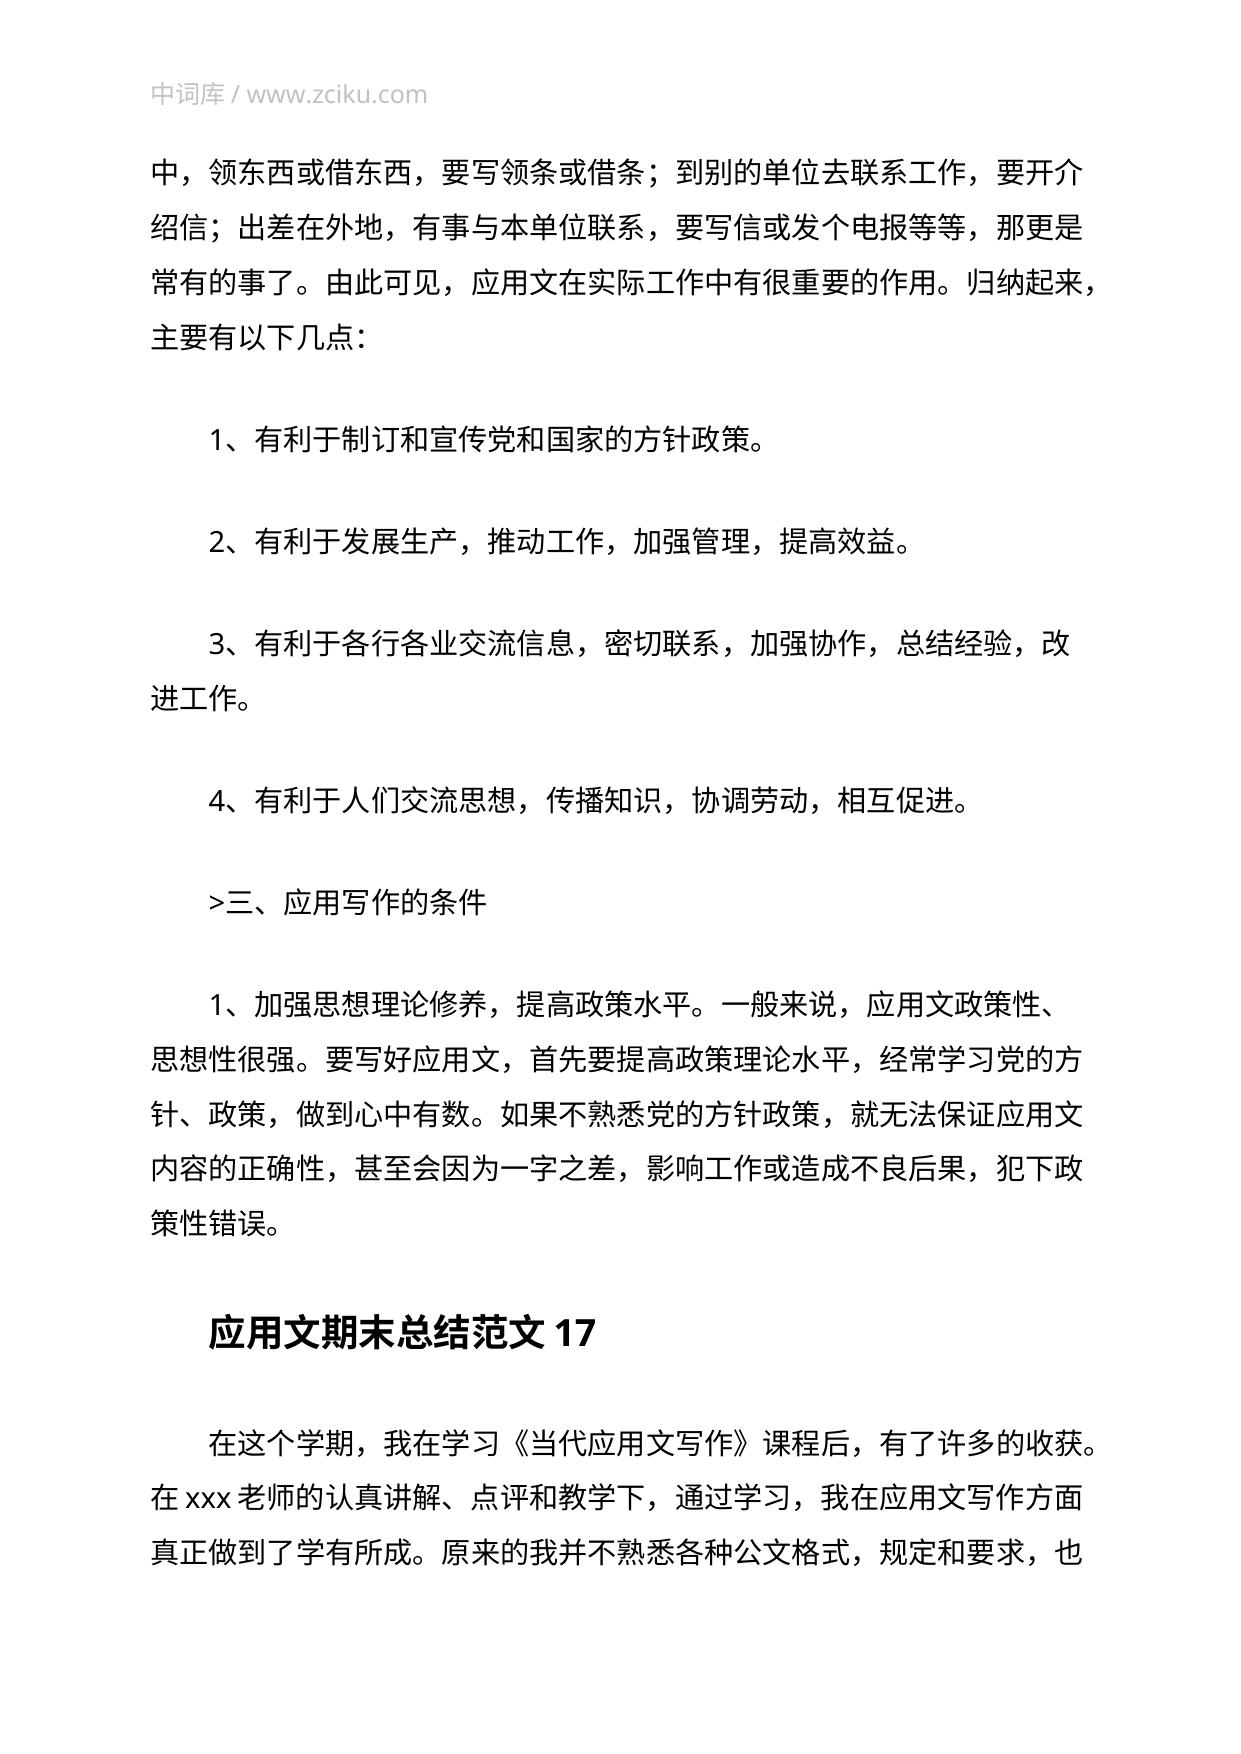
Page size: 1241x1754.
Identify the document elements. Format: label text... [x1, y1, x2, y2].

text 3、有利于各行各业交流信息，密切联系，加强协作，总结经验，改进工作。 [150, 620, 1090, 718]
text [150, 1420, 1090, 1572]
text 1、有利于制订和宣传党和国家的方针政策。 [150, 416, 1090, 459]
text 4、有利于人们交流思想，传播知识，协调劳动，相互促进。 [150, 777, 1090, 819]
text 1、加强思想理论修养，提高政策水平。一般来说，应用文政策性、思想性很强。要写好应用文，首先要提高政策理论水平，经常学习党的方针、政策，做到心中有数。如果不熟悉党的方针政策，就无法保证应用文内容的正确性，甚至会因为一字之差，影响工作或造成不良后果，犯下政策性错误。 [150, 981, 1090, 1243]
text >三、应用写作的条件 [150, 879, 1090, 922]
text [150, 150, 1090, 357]
text 应用文期末总结范文17 [150, 1303, 1090, 1357]
text 2、有利于发展生产，推动工作，加强管理，提高效益。 [150, 518, 1090, 561]
